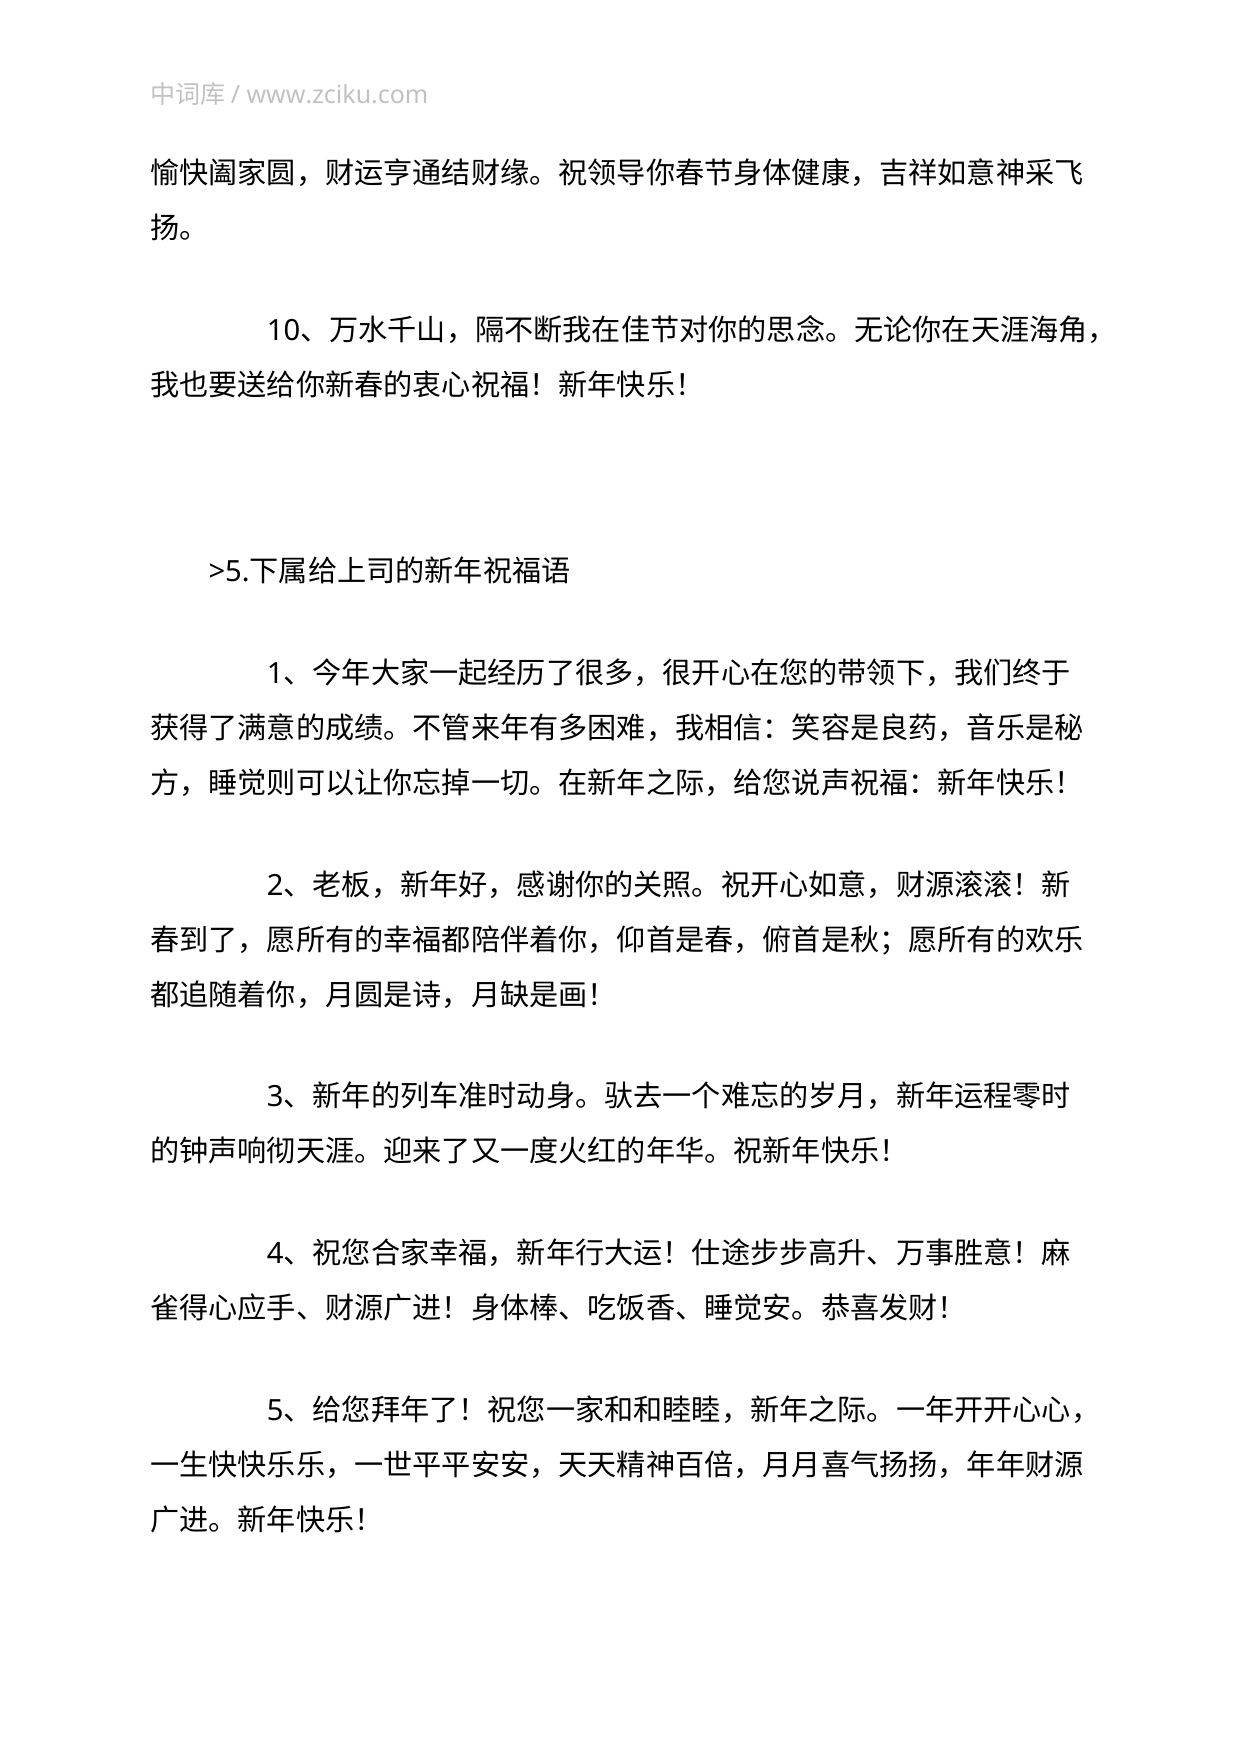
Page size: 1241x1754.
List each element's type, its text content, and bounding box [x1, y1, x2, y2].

text >5.下属给上司的新年祝福语 [150, 548, 1090, 590]
text 1、今年大家一起经历了很多，很开心在您的带领下，我们终于获得了满意的成绩。不管来年有多困难，我相信：笑容是良药，音乐是秘方，睡觉则可以让你忘掉一切。在新年之际，给您说声祝福：新年快乐！ [150, 649, 1090, 802]
text 5、给您拜年了！祝您一家和和睦睦，新年之际。一年开开心心，一生快快乐乐，一世平平安安，天天精神百倍，月月喜气扬扬，年年财源广进。新年快乐！ [150, 1386, 1090, 1539]
text 10、万水千山，隔不断我在佳节对你的思念。无论你在天涯海角，我也要送给你新春的衷心祝福！新年快乐！ [150, 307, 1090, 404]
text 2、老板，新年好，感谢你的关照。祝开心如意，财源滚滚！新春到了，愿所有的幸福都陪伴着你，仰首是春，俯首是秋；愿所有的欢乐都追随着你，月圆是诗，月缺是画！ [150, 861, 1090, 1013]
text 4、祝您合家幸福，新年行大运！仕途步步高升、万事胜意！麻雀得心应手、财源广进！身体棒、吃饭香、睡觉安。恭喜发财！ [150, 1230, 1090, 1327]
text 3、新年的列车准时动身。驮去一个难忘的岁月，新年运程零时的钟声响彻天涯。迎来了又一度火红的年华。祝新年快乐！ [150, 1073, 1090, 1170]
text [150, 150, 1090, 247]
